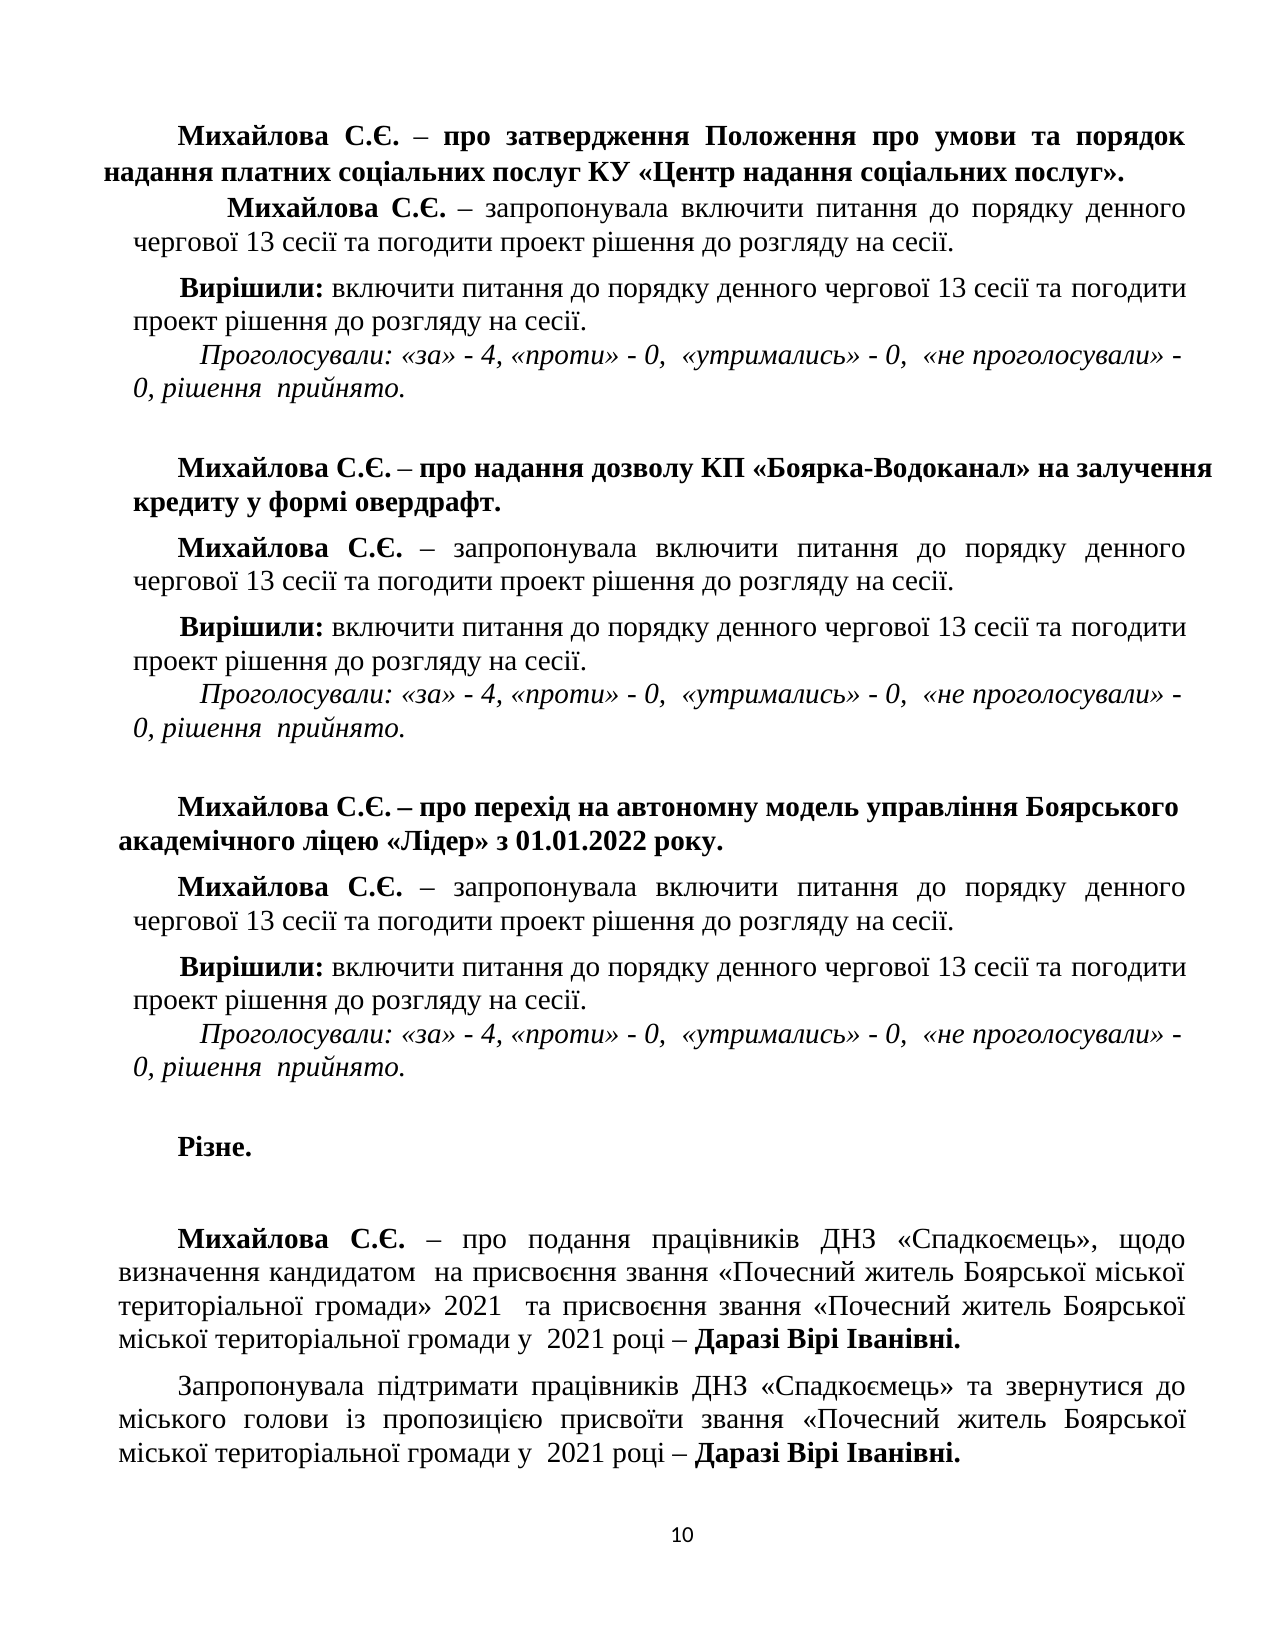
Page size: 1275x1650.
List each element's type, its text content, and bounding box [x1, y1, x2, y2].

text Михайлова С.Є. – про подання працівників ДНЗ «Спадкоємець», щодо визначення кандидатом на присвоєння звання «Почесний житель Боярської міської територіальної громади» 2021 та присвоєння звання «Почесний житель Боярської міської територіальної громади у 2021 році – Даразі Вірі Іванівні. [118, 1221, 1186, 1355]
text Проголосували: «за» - 4, «проти» - 0, «утримались» - 0, «не проголосували» - 0, рішення прийнято. [133, 1016, 1186, 1083]
text Вирішили: включити питання до порядку денного чергової 13 сесії та погодити проект рішення до розгляду на сесії. [103, 949, 1186, 1016]
text Різне. [177, 1129, 1186, 1162]
text Вирішили: включити питання до порядку денного чергової 13 сесії та погодити проект рішення до розгляду на сесії. [103, 270, 1186, 337]
text Михайлова С.Є. – запропонувала включити питання до порядку денного чергової 13 сесії та погодити проект рішення до розгляду на сесії. [133, 530, 1186, 597]
text Михайлова С.Є. – про надання дозволу КП «Боярка-Водоканал» на залучення кредиту у формі овердрафт. [133, 450, 1226, 517]
text Михайлова С.Є. – про затвердження Положення про умови та порядок надання платних соціальних послуг КУ «Центр надання соціальних послуг». [103, 118, 1186, 188]
text Вирішили: включити питання до порядку денного чергової 13 сесії та погодити проект рішення до розгляду на сесії. [103, 609, 1186, 676]
text Проголосували: «за» - 4, «проти» - 0, «утримались» - 0, «не проголосували» - 0, рішення прийнято. [133, 337, 1186, 404]
text Михайлова С.Є. – запропонувала включити питання до порядку денного чергової 13 сесії та погодити проект рішення до розгляду на сесії. [103, 190, 1186, 257]
text Михайлова С.Є. – про перехід на автономну модель управління Боярського академічного ліцею «Лідер» з 01.01.2022 року. [118, 789, 1186, 857]
text Проголосували: «за» - 4, «проти» - 0, «утримались» - 0, «не проголосували» - 0, рішення прийнято. [133, 676, 1186, 743]
text Запропонувала підтримати працівників ДНЗ «Спадкоємець» та звернутися до міського голови із пропозицією присвоїти звання «Почесний житель Боярської міської територіальної громади у 2021 році – Даразі Вірі Іванівні. [118, 1368, 1186, 1468]
text Михайлова С.Є. – запропонувала включити питання до порядку денного чергової 13 сесії та погодити проект рішення до розгляду на сесії. [133, 869, 1186, 936]
